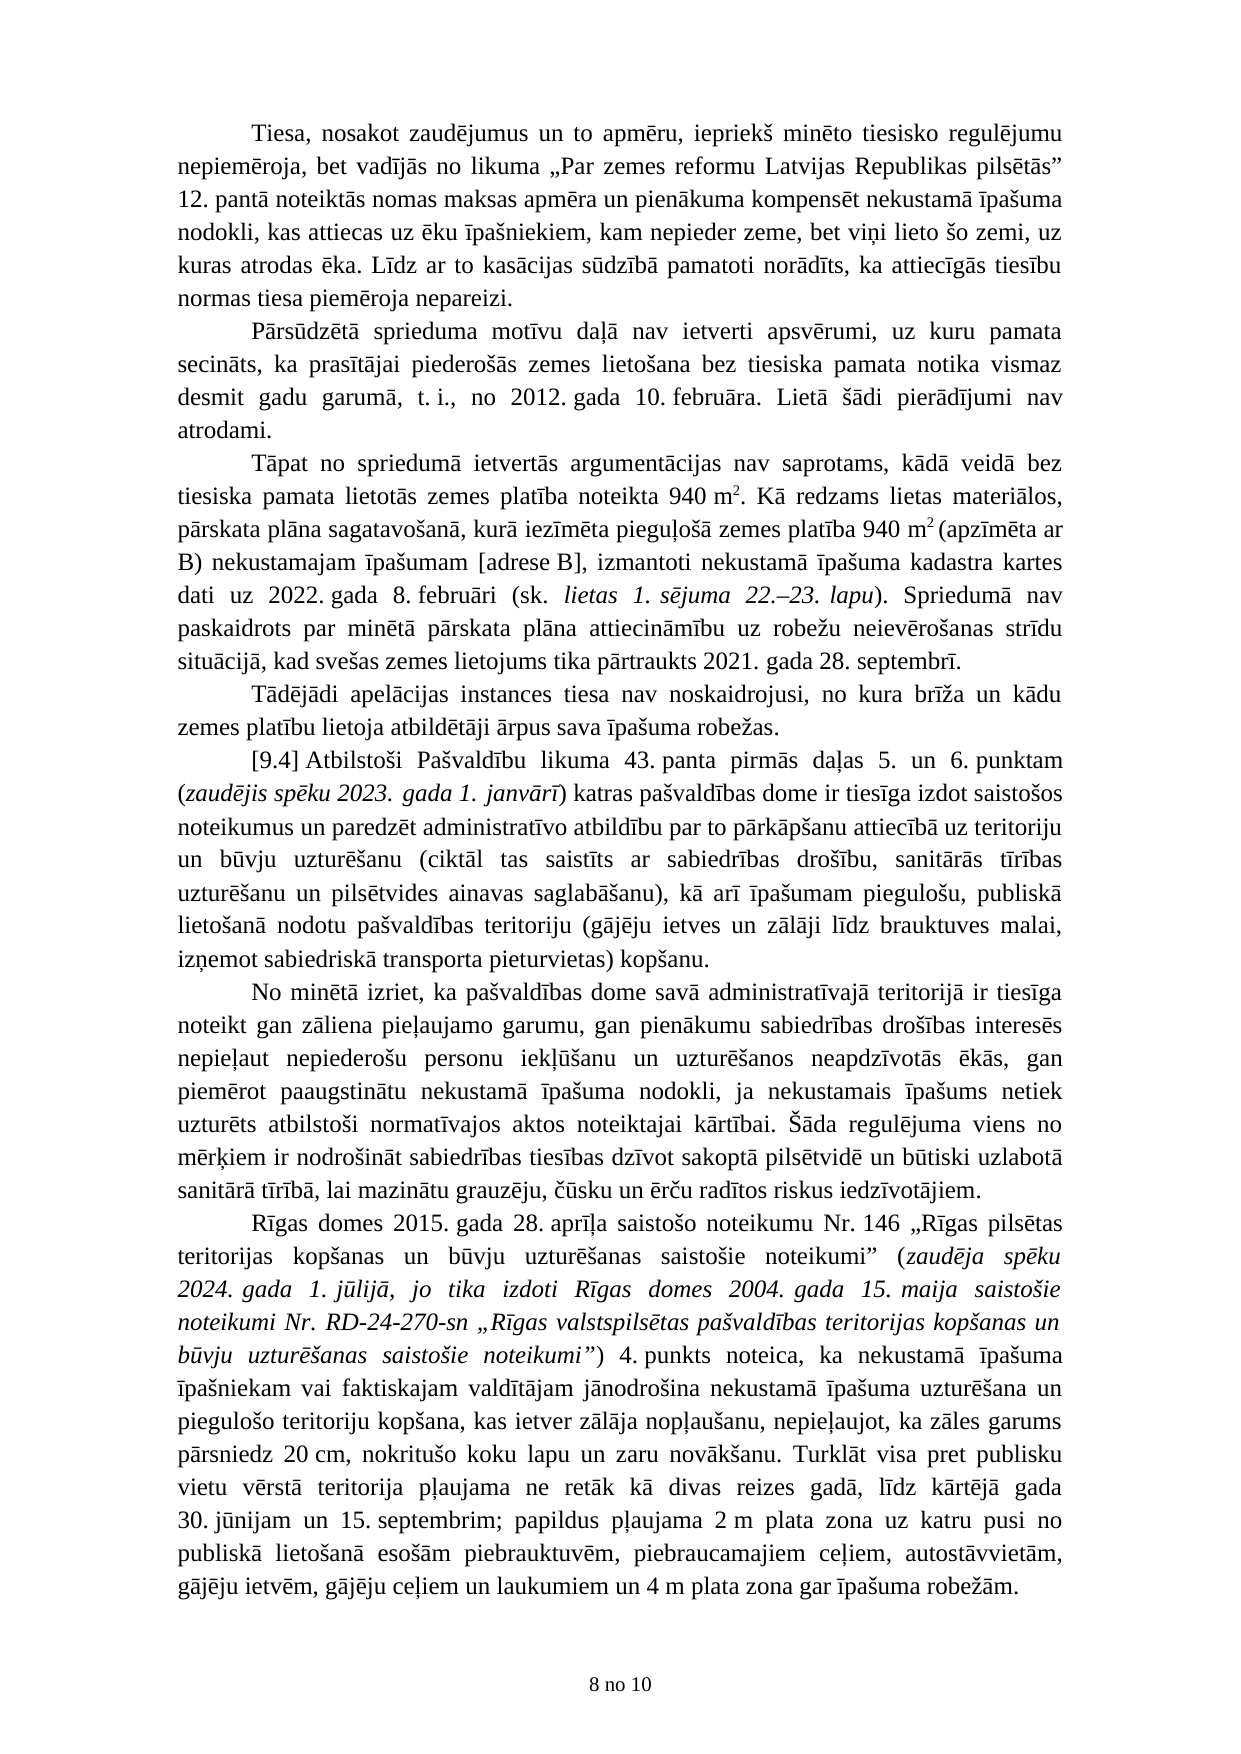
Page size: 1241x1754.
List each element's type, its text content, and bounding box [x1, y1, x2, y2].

text Tiesa, nosakot zaudējumus un to apmēru, iepriekš minēto tiesisko regulējumu nepiemēroja, bet vadījās no likuma „Par zemes reformu Latvijas Republikas pilsētās” 12. pantā noteiktās nomas maksas apmēra un pienākuma kompensēt nekustamā īpašuma nodokli, kas attiecas uz ēku īpašniekiem, kam nepieder zeme, bet viņi lieto šo zemi, uz kuras atrodas ēka. Līdz ar to kasācijas sūdzībā pamatoti norādīts, ka attiecīgās tiesību normas tiesa piemēroja nepareizi. [177, 118, 1063, 312]
text Pārsūdzētā sprieduma motīvu daļā nav ietverti apsvērumi, uz kuru pamata secināts, ka prasītājai piederošās zemes lietošana bez tiesiska pamata notika vismaz desmit gadu garumā, t. i., no 2012. gada 10. februāra. Lietā šādi pierādījumi nav atrodami. [177, 316, 1063, 444]
text Tāpat no spriedumā ietvertās argumentācijas nav saprotams, kādā veidā bez tiesiska pamata lietotās zemes platība noteikta 940 m2. Kā redzams lietas materiālos, pārskata plāna sagatavošanā, kurā iezīmēta pieguļošā zemes platība 940 m2 (apzīmēta ar B) nekustamajam īpašumam [adrese B], izmantoti nekustamā īpašuma kadastra kartes dati uz 2022. gada 8. februāri (sk. lietas 1. sējuma 22.–23. lapu). Spriedumā nav paskaidrots par minētā pārskata plāna attiecināmību uz robežu neievērošanas strīdu situācijā, kad svešas zemes lietojums tika pārtraukts 2021. gada 28. septembrī. [177, 448, 1063, 675]
text [9.4] Atbilstoši Pašvaldību likuma 43. panta pirmās daļas 5. un 6. punktam (zaudējis spēku 2023. gada 1. janvārī) katras pašvaldības dome ir tiesīga izdot saistošos noteikumus un paredzēt administratīvo atbildību par to pārkāpšanu attiecībā uz teritoriju un būvju uzturēšanu (ciktāl tas saistīts ar sabiedrības drošību, sanitārās tīrības uzturēšanu un pilsētvides ainavas saglabāšanu), kā arī īpašumam piegulošu, publiskā lietošanā nodotu pašvaldības teritoriju (gājēju ietves un zālāji līdz brauktuves malai, izņemot sabiedriskā transporta pieturvietas) kopšanu. [177, 746, 1063, 972]
text No minētā izriet, ka pašvaldības dome savā administratīvajā teritorijā ir tiesīga noteikt gan zāliena pieļaujamo garumu, gan pienākumu sabiedrības drošības interesēs nepieļaut nepiederošu personu iekļūšanu un uzturēšanos neapdzīvotās ēkās, gan piemērot paaugstinātu nekustamā īpašuma nodokli, ja nekustamais īpašums netiek uzturēts atbilstoši normatīvajos aktos noteiktajai kārtībai. Šāda regulējuma viens no mērķiem ir nodrošināt sabiedrības tiesības dzīvot sakoptā pilsētvidē un būtiski uzlabotā sanitārā tīrībā, lai mazinātu grauzēju, čūsku un ērču radītos riskus iedzīvotājiem. [177, 977, 1063, 1203]
text Tādējādi apelācijas instances tiesa nav noskaidrojusi, no kura brīža un kādu zemes platību lietoja atbildētāji ārpus sava īpašuma robežas. [177, 679, 1063, 741]
text Rīgas domes 2015. gada 28. aprīļa saistošo noteikumu Nr. 146 „Rīgas pilsētas teritorijas kopšanas un būvju uzturēšanas saistošie noteikumi” (zaudēja spēku 2024. gada 1. jūlijā, jo tika izdoti Rīgas domes 2004. gada 15. maija saistošie noteikumi Nr. RD-24-270-sn „Rīgas valstspilsētas pašvaldības teritorijas kopšanas un būvju uzturēšanas saistošie noteikumi”) 4. punkts noteica, ka nekustamā īpašuma īpašniekam vai faktiskajam valdītājam jānodrošina nekustamā īpašuma uzturēšana un piegulošo teritoriju kopšana, kas ietver zālāja nopļaušanu, nepieļaujot, ka zāles garums pārsniedz 20 cm, nokritušo koku lapu un zaru novākšanu. Turklāt visa pret publisku vietu vērstā teritorija pļaujama ne retāk kā divas reizes gadā, līdz kārtējā gada 30. jūnijam un 15. septembrim; papildus pļaujama 2 m plata zona uz katru pusi no publiskā lietošanā esošām piebrauktuvēm, piebraucamajiem ceļiem, autostāvvietām, gājēju ietvēm, gājēju ceļiem un laukumiem un 4 m plata zona gar īpašuma robežām. [177, 1208, 1063, 1600]
